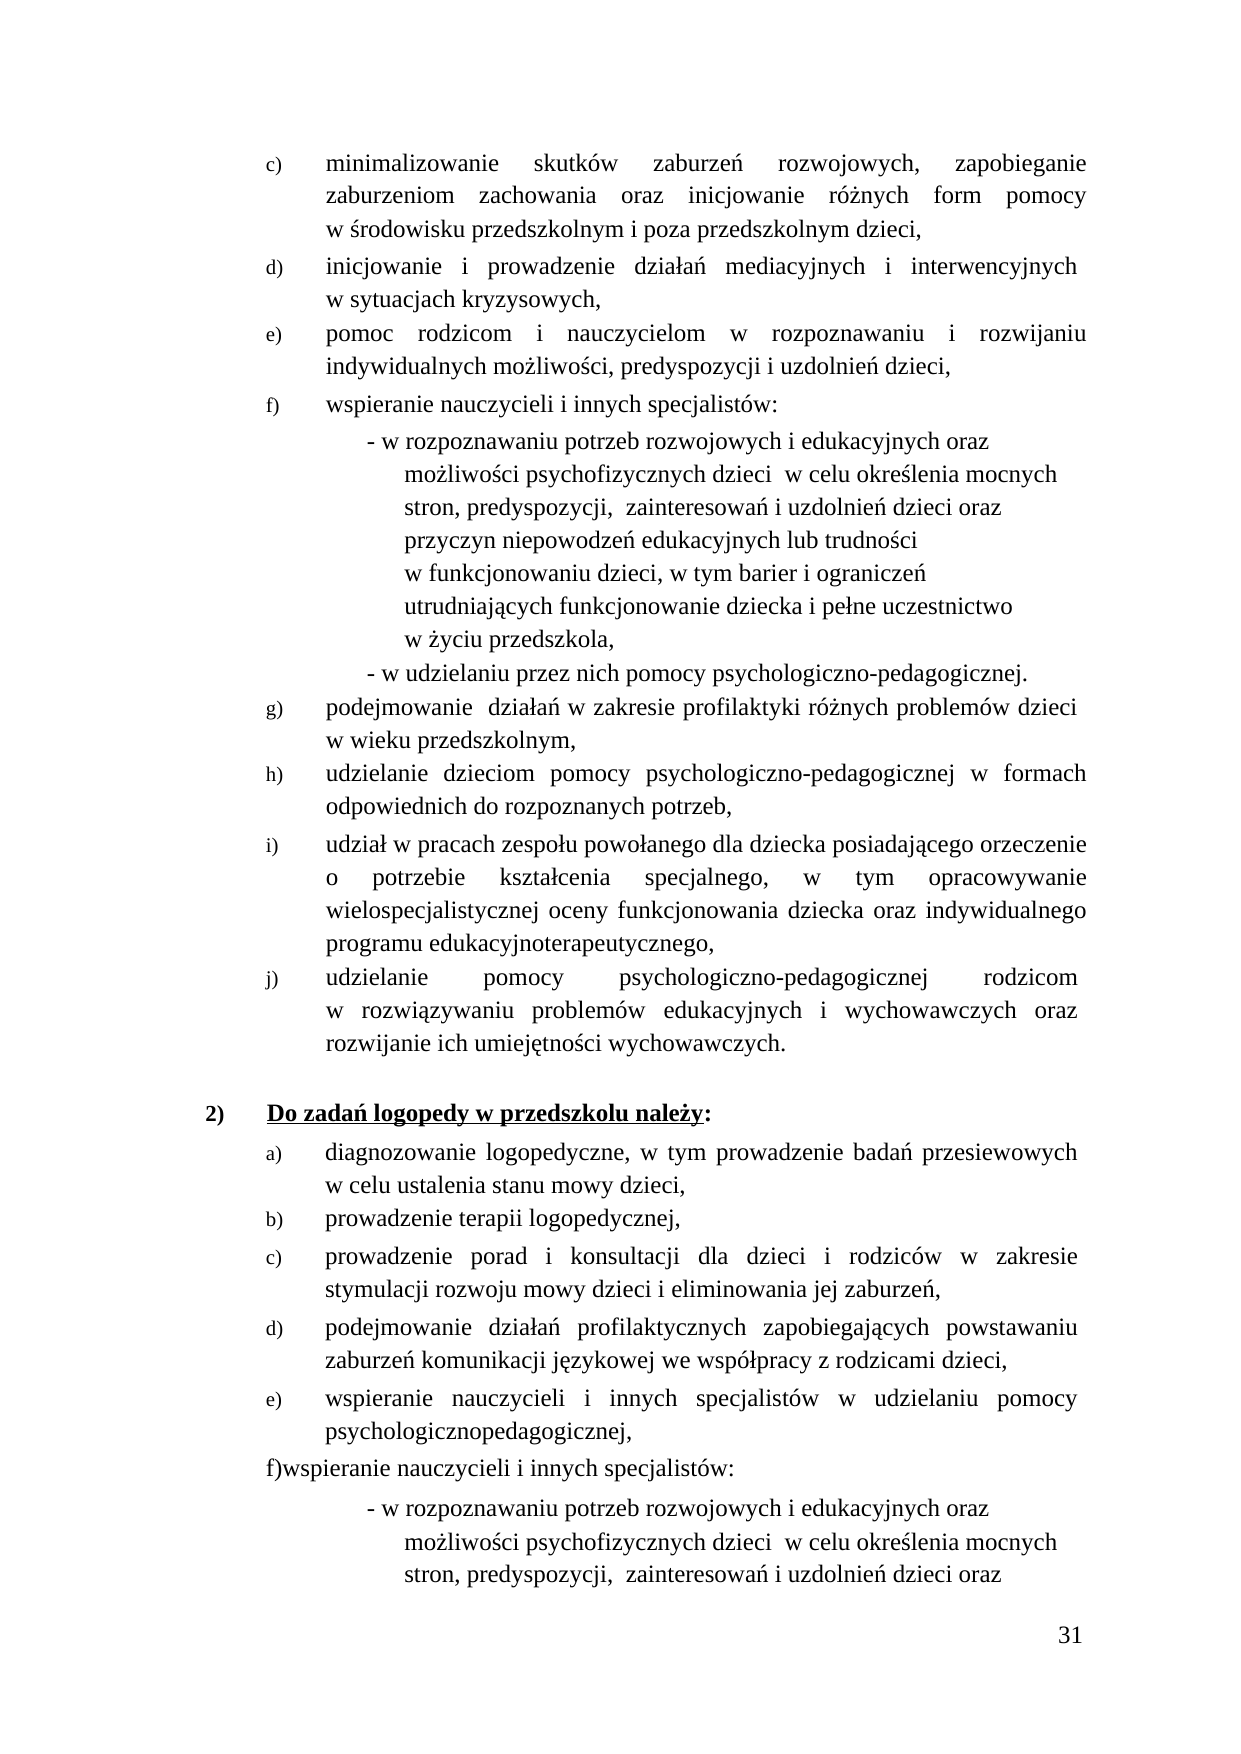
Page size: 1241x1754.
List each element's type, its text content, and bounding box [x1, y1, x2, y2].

list Do zadań logopedy w przedszkolu należy: [205, 1098, 1093, 1127]
text - w udzielaniu przez nich pomocy psychologiczno-pedagogicznej. [367, 658, 1087, 687]
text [367, 1493, 1088, 1588]
list wspieranie nauczycieli i innych specjalistów w udzielaniu pomocy psychologicznopedagogicznej, [266, 1383, 1078, 1444]
list udział w pracach zespołu powołanego dla dziecka posiadającego orzeczenie o potrzebie kształcenia specjalnego, w tym opracowywanie wielospecjalistycznej oceny funkcjonowania dziecka oraz indywidualnego programu edukacyjnoterapeutycznego, [266, 829, 1087, 957]
list inicjowanie i prowadzenie działań mediacyjnych i interwencyjnych w sytuacjach kryzysowych, [266, 251, 1078, 313]
list pomoc rodzicom i nauczycielom w rozpoznawaniu i rozwijaniu indywidualnych możliwości, predyspozycji i uzdolnień dzieci, [266, 318, 1087, 380]
list podejmowanie działań w zakresie profilaktyki różnych problemów dzieci w wieku przedszkolnym, [266, 692, 1078, 753]
list udzielanie pomocy psychologiczno-pedagogicznej rodzicom w rozwiązywaniu problemów edukacyjnych i wychowawczych oraz rozwijanie ich umiejętności wychowawczych. [266, 962, 1078, 1056]
list prowadzenie porad i konsultacji dla dzieci i rodziców w zakresie stymulacji rozwoju mowy dzieci i eliminowania jej zaburzeń, [266, 1241, 1078, 1303]
text f)wspieranie nauczycieli i innych specjalistów: [266, 1453, 1088, 1482]
list diagnozowanie logopedyczne, w tym prowadzenie badań przesiewowych w celu ustalenia stanu mowy dzieci, [266, 1137, 1078, 1199]
list minimalizowanie skutków zaburzeń rozwojowych, zapobieganie zaburzeniom zachowania oraz inicjowanie różnych form pomocy w środowisku przedszkolnym i poza przedszkolnym dzieci, [266, 148, 1087, 242]
list udzielanie dzieciom pomocy psychologiczno-pedagogicznej w formach odpowiednich do rozpoznanych potrzeb, [266, 758, 1087, 820]
list wspieranie nauczycieli i innych specjalistów: [266, 389, 1087, 417]
list prowadzenie terapii logopedycznej, [266, 1203, 1087, 1232]
list podejmowanie działań profilaktycznych zapobiegających powstawaniu zaburzeń komunikacji językowej we współpracy z rodzicami dzieci, [266, 1312, 1078, 1374]
